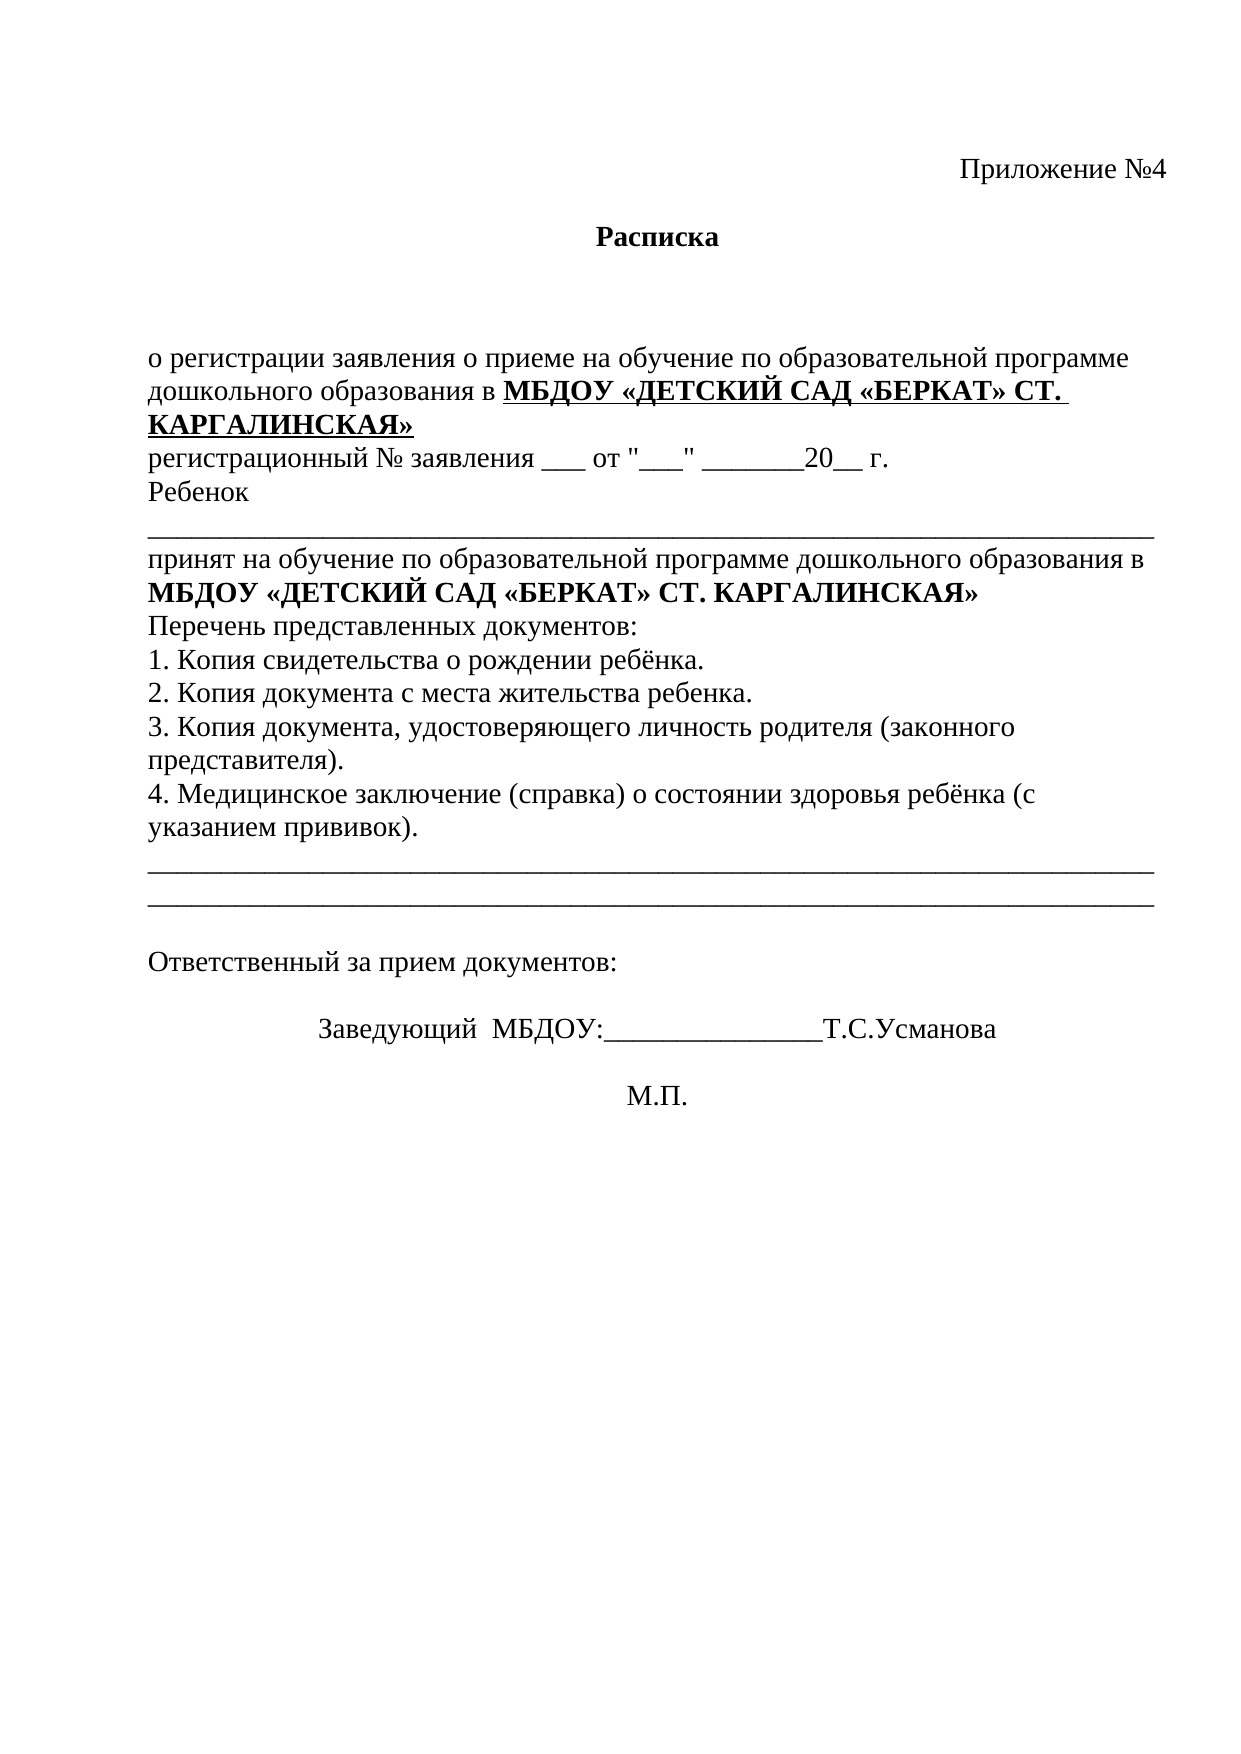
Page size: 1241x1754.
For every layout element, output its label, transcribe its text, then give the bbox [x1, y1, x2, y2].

text Заведующий МБДОУ:_______________Т.С.Усманова [148, 1011, 1167, 1044]
text Перечень представленных документов: [148, 608, 1167, 642]
text принят на обучение по образовательной программе дошкольного образования в МБДОУ «ДЕТСКИЙ САД «БЕРКАТ» СТ. КАРГАЛИНСКАЯ» [148, 541, 1167, 608]
text Ребенок _____________________________________________________________________ [148, 474, 1167, 541]
text _____________________________________________________________________ [148, 877, 1167, 910]
text М.П. [148, 1078, 1167, 1111]
text 4. Медицинское заключение (справка) о состоянии здоровья ребёнка (с указанием прививок). [148, 776, 1167, 843]
text Приложение №4 [148, 152, 1167, 185]
text 2. Копия документа с места жительства ребенка. [148, 675, 1167, 709]
text Расписка [148, 219, 1167, 252]
text _____________________________________________________________________ [148, 843, 1167, 877]
text 3. Копия документа, удостоверяющего личность родителя (законного представителя). [148, 709, 1167, 776]
text 1. Копия свидетельства о рождении ребёнка. [148, 642, 1167, 675]
text Ответственный за прием документов: [148, 944, 1167, 977]
text регистрационный № заявления ___ от "___" _______20__ г. [148, 441, 1167, 474]
text о регистрации заявления о приеме на обучение по образовательной программе дошкольного образования в МБДОУ «ДЕТСКИЙ САД «БЕРКАТ» СТ. КАРГАЛИНСКАЯ» [148, 340, 1167, 441]
